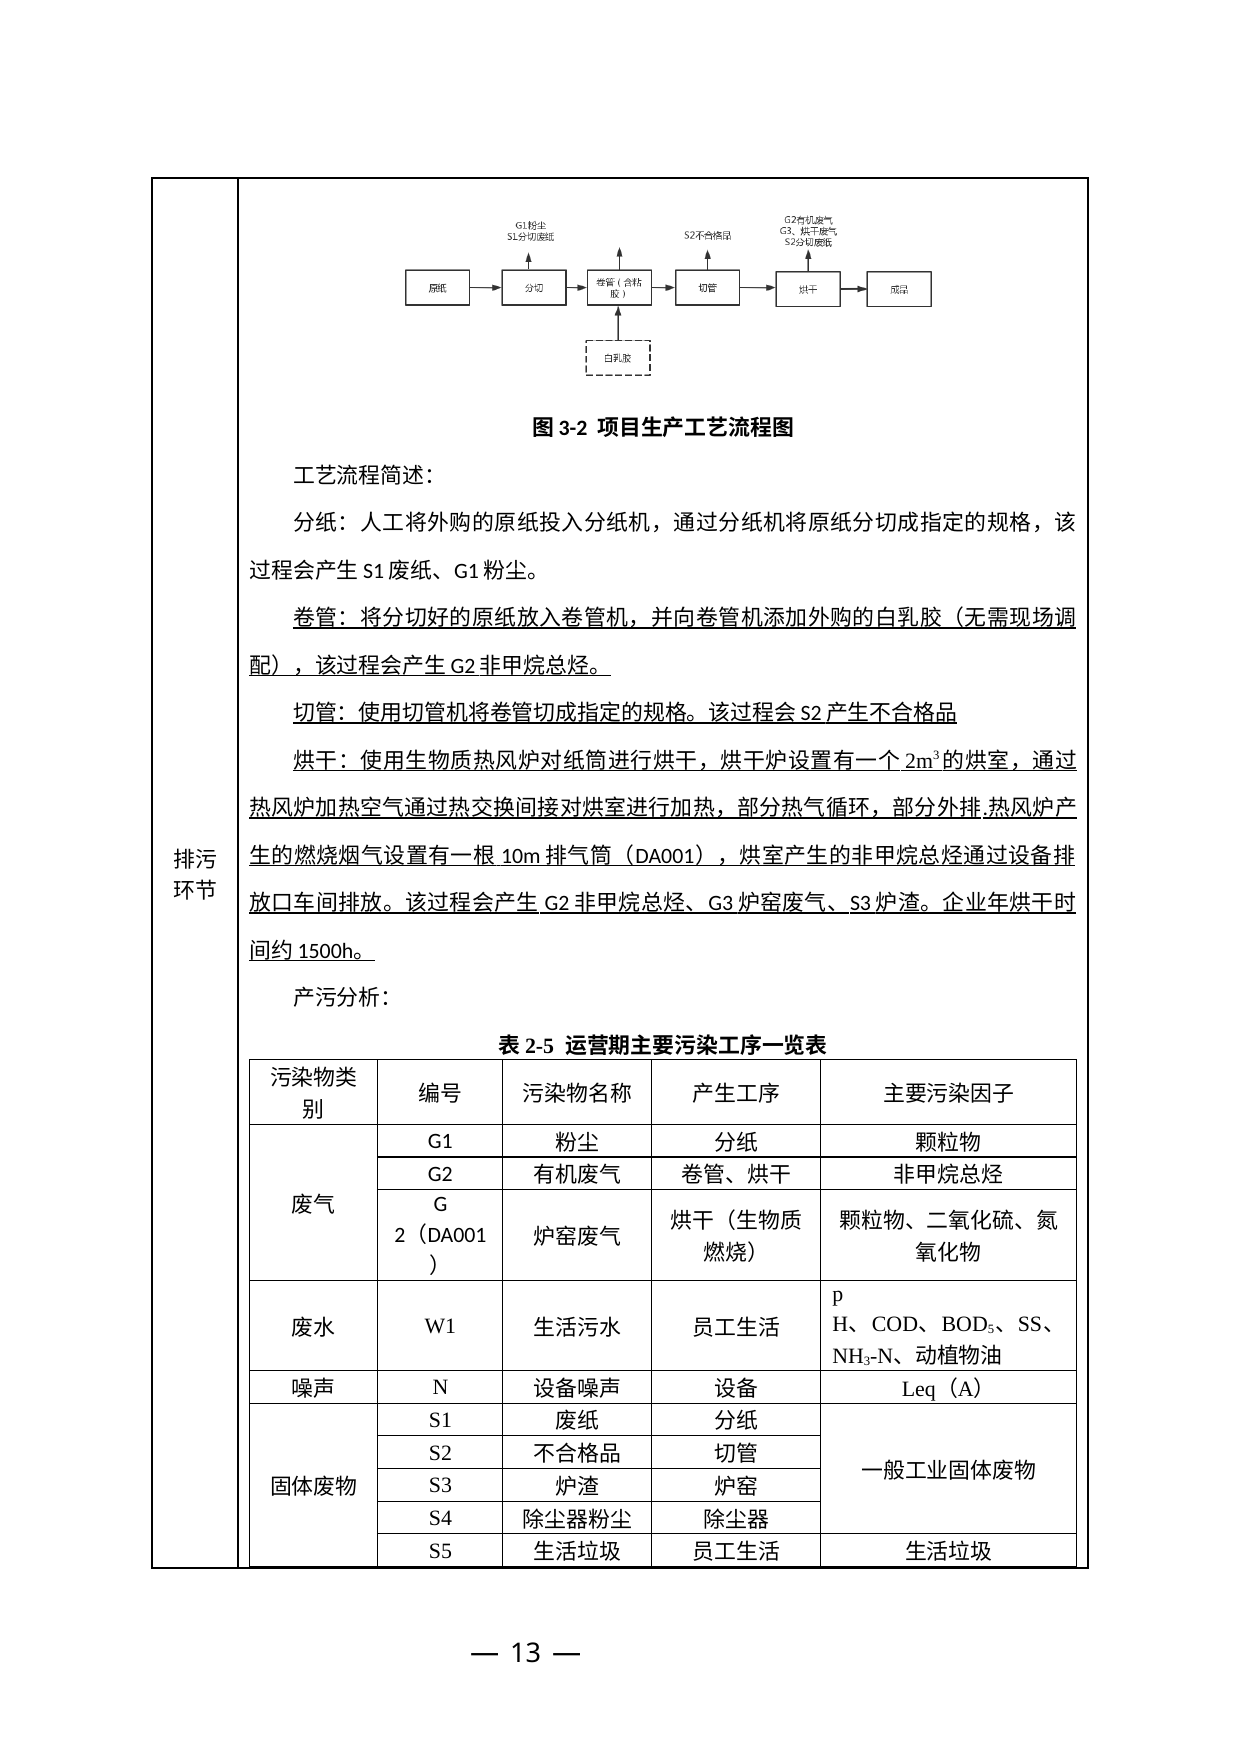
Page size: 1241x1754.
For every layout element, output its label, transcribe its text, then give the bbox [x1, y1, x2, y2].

picture [372, 179, 953, 397]
table_cell 工艺流程和产排污环节 [153, 179, 237, 1567]
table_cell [239, 179, 1087, 1567]
